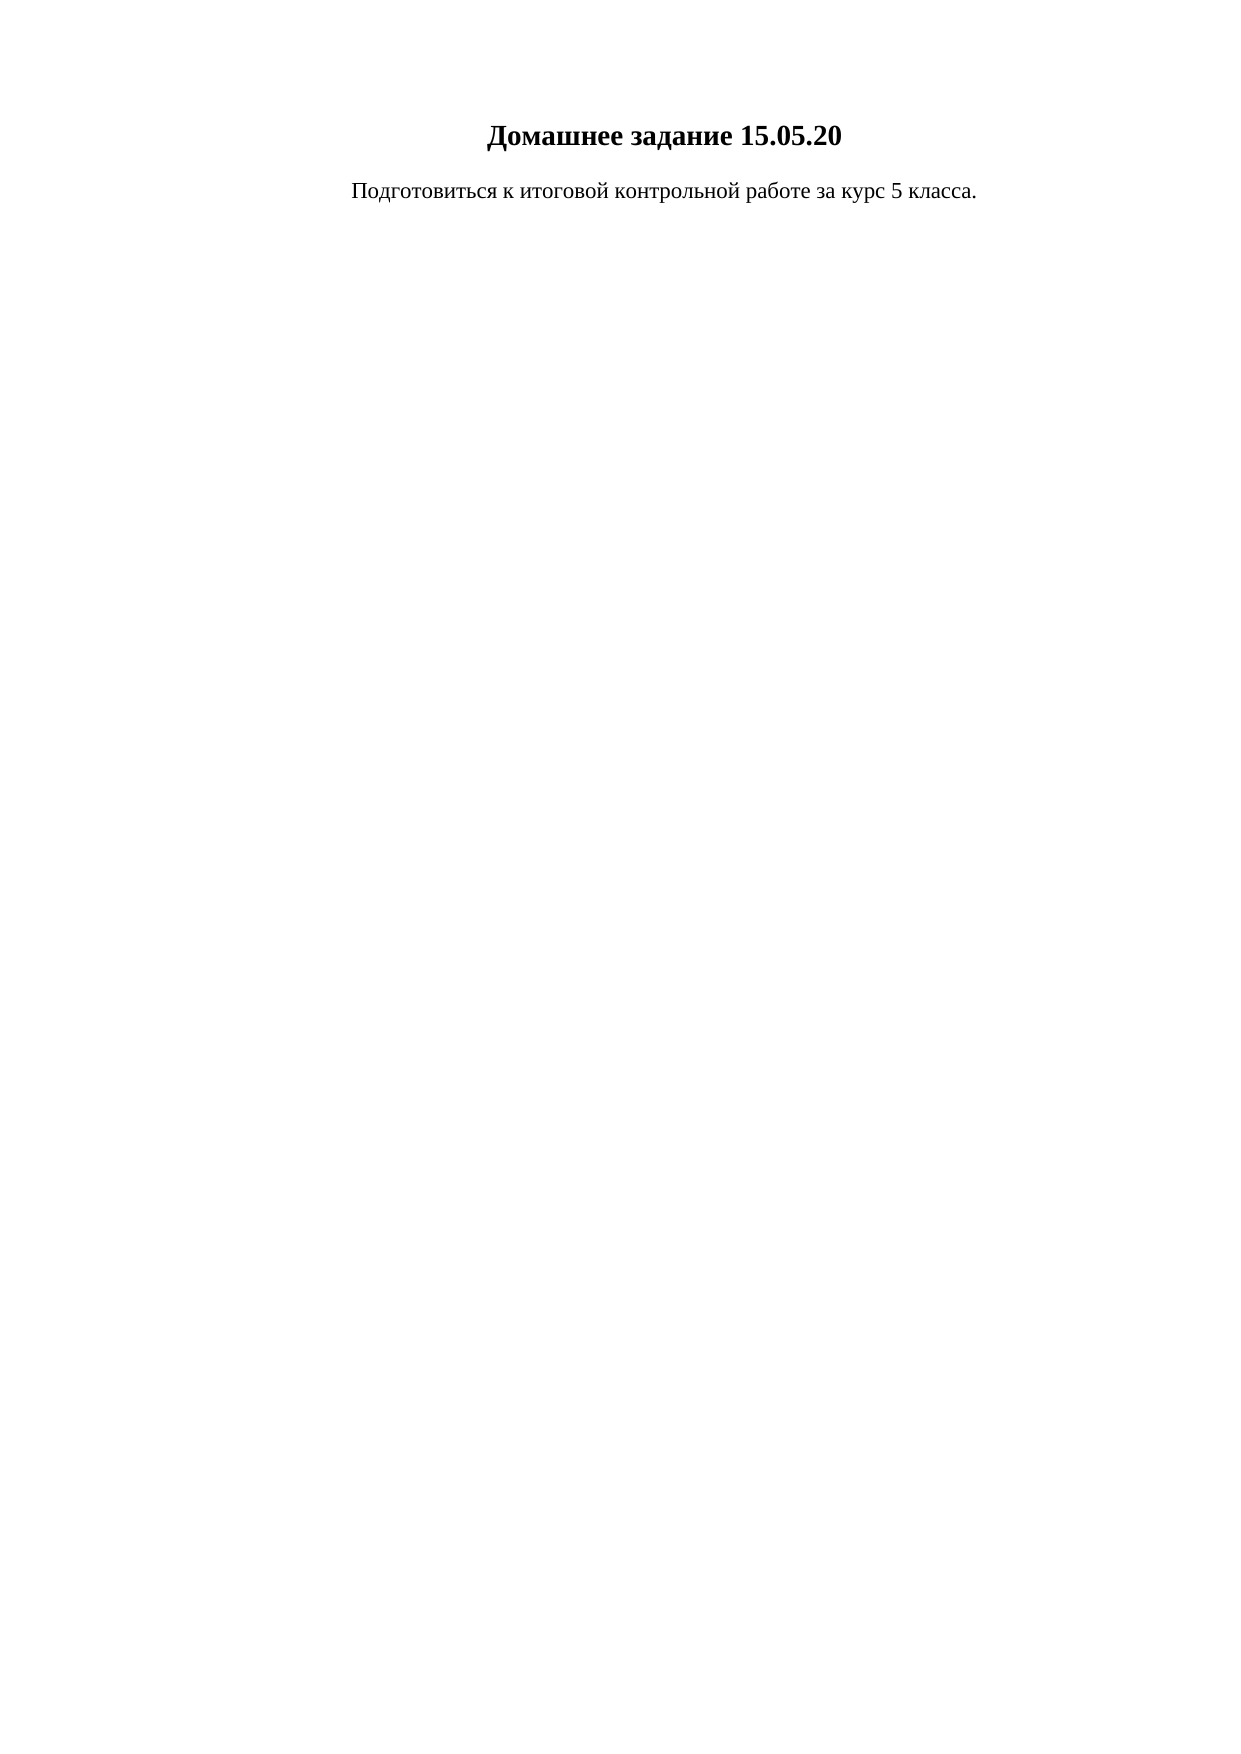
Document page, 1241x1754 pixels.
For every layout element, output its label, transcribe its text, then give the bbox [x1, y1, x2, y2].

text Домашнее задание 15.05.20 [177, 118, 1152, 152]
text Подготовиться к итоговой контрольной работе за курс 5 класса. [177, 177, 1152, 204]
